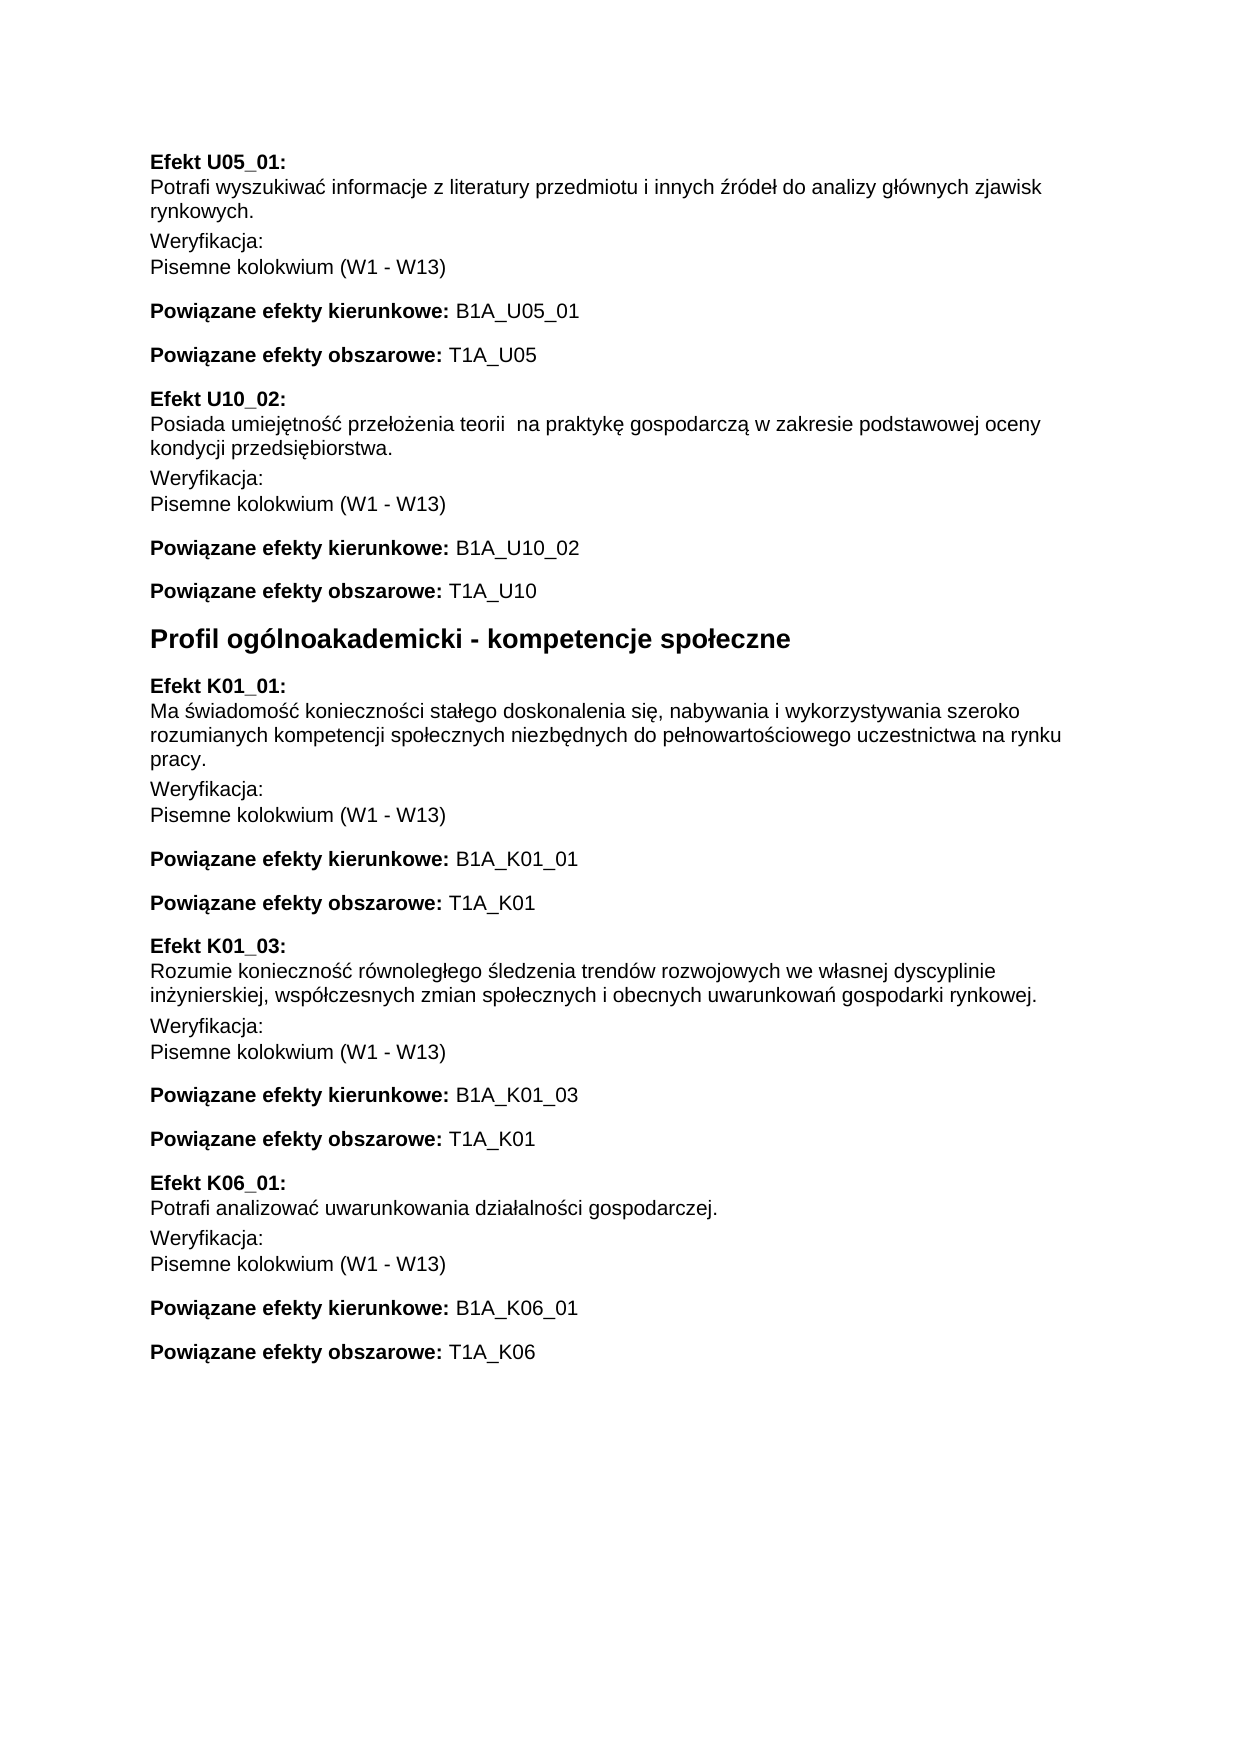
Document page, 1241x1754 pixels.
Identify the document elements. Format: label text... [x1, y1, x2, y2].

text Efekt U05_01: [150, 150, 1090, 174]
subtitle Profil ogólnoakademicki - kompetencje społeczne [150, 623, 1090, 654]
text Powiązane efekty kierunkowe: B1A_K06_01 [150, 1296, 1090, 1320]
text Rozumie konieczność równoległego śledzenia trendów rozwojowych we własnej dyscyplinie inżynierskiej, współczesnych zmian społecznych i obecnych uwarunkowań gospodarki rynkowej. [150, 959, 1090, 1007]
text Powiązane efekty obszarowe: T1A_K06 [150, 1339, 1090, 1363]
text Weryfikacja: [150, 466, 1090, 489]
text Powiązane efekty kierunkowe: B1A_K01_03 [150, 1083, 1090, 1107]
text Pisemne kolokwium (W1 - W13) [150, 492, 1090, 516]
text Weryfikacja: [150, 777, 1090, 801]
text Pisemne kolokwium (W1 - W13) [150, 255, 1090, 279]
text Powiązane efekty obszarowe: T1A_U10 [150, 579, 1090, 603]
text Weryfikacja: [150, 1226, 1090, 1250]
text Pisemne kolokwium (W1 - W13) [150, 803, 1090, 827]
text Powiązane efekty obszarowe: T1A_K01 [150, 1127, 1090, 1151]
text Powiązane efekty kierunkowe: B1A_U10_02 [150, 535, 1090, 559]
text Pisemne kolokwium (W1 - W13) [150, 1252, 1090, 1276]
text Efekt K06_01: [150, 1171, 1090, 1195]
text Potrafi wyszukiwać informacje z literatury przedmiotu i innych źródeł do analizy głównych zjawisk rynkowych. [150, 175, 1090, 223]
text Efekt K01_01: [150, 674, 1090, 698]
text Powiązane efekty kierunkowe: B1A_K01_01 [150, 847, 1090, 871]
text Ma świadomość konieczności stałego doskonalenia się, nabywania i wykorzystywania szeroko rozumianych kompetencji społecznych niezbędnych do pełnowartościowego uczestnictwa na rynku pracy. [150, 699, 1090, 771]
text Efekt K01_03: [150, 934, 1090, 958]
text Powiązane efekty kierunkowe: B1A_U05_01 [150, 299, 1090, 323]
text Potrafi analizować uwarunkowania działalności gospodarczej. [150, 1196, 1090, 1220]
text Posiada umiejętność przełożenia teorii na praktykę gospodarczą w zakresie podstawowej oceny kondycji przedsiębiorstwa. [150, 411, 1090, 459]
text Efekt U10_02: [150, 386, 1090, 410]
text Weryfikacja: [150, 1013, 1090, 1037]
text Powiązane efekty obszarowe: T1A_K01 [150, 891, 1090, 914]
text Pisemne kolokwium (W1 - W13) [150, 1039, 1090, 1063]
text Weryfikacja: [150, 229, 1090, 253]
text Powiązane efekty obszarowe: T1A_U05 [150, 343, 1090, 367]
